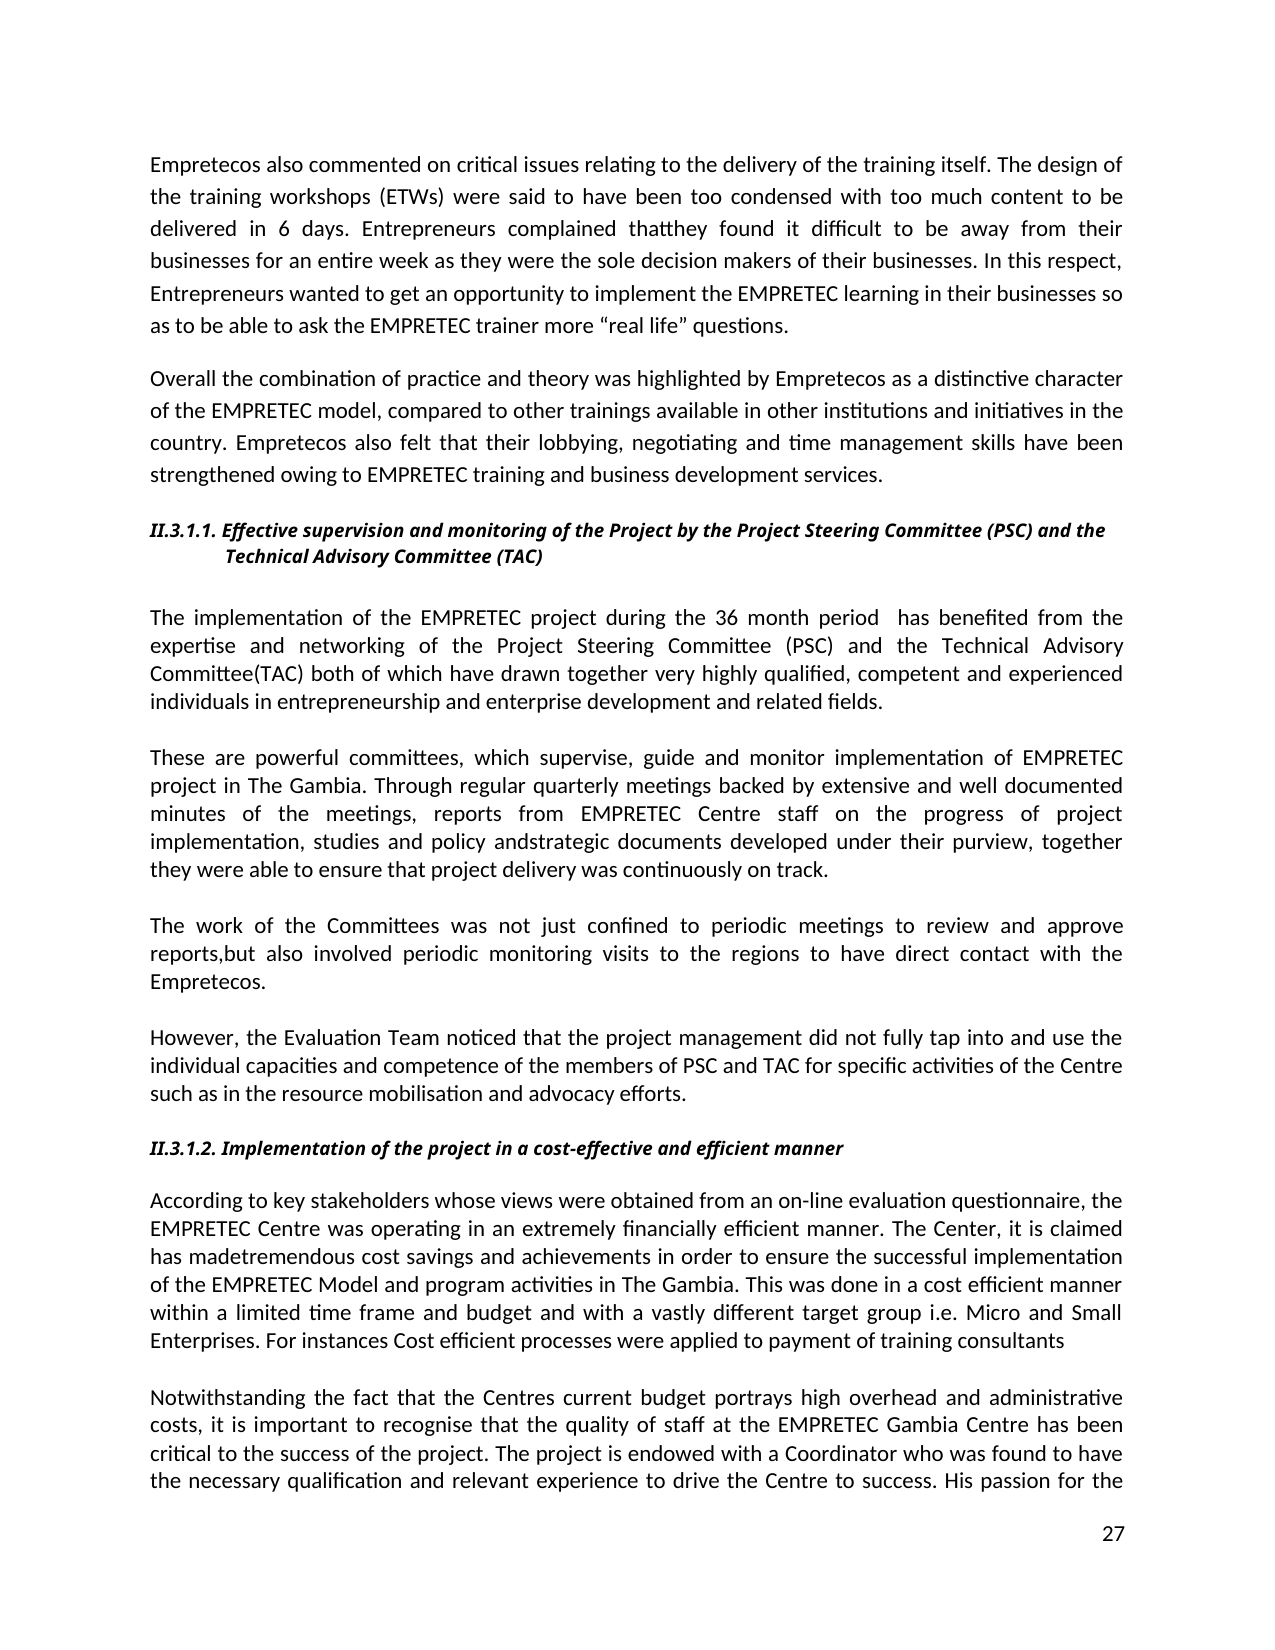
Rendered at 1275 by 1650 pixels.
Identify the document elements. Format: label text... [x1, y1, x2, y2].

text II.3.1.2. Implementation of the project in a cost-effective and efficient manner [150, 1135, 1125, 1161]
subtitle II.3.1.1. Effective supervision and monitoring of the Project by the Project Steering Committee (PSC) and the Technical Advisory Committee (TAC) [150, 518, 1125, 569]
text Empretecos also commented on critical issues relating to the delivery of the training itself. The design of the training workshops (ETWs) were said to have been too condensed with too much content to be delivered in 6 days. Entrepreneurs complained thatthey found it difficult to be away from their businesses for an entire week as they were the sole decision makers of their businesses. In this respect, Entrepreneurs wanted to get an opportunity to implement the EMPRETEC learning in their businesses so as to be able to ask the EMPRETEC trainer more “real life” questions. [150, 150, 1125, 339]
text These are powerful committees, which supervise, guide and monitor implementation of EMPRETEC project in The Gambia. Through regular quarterly meetings backed by extensive and well documented minutes of the meetings, reports from EMPRETEC Centre staff on the progress of project implementation, studies and policy andstrategic documents developed under their purview, together they were able to ensure that project delivery was continuously on track. [150, 743, 1125, 883]
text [150, 1383, 1125, 1495]
text According to key stakeholders whose views were obtained from an on-line evaluation questionnaire, the EMPRETEC Centre was operating in an extremely financially efficient manner. The Center, it is claimed has madetremendous cost savings and achievements in order to ensure the successful implementation of the EMPRETEC Model and program activities in The Gambia. This was done in a cost efficient manner within a limited time frame and budget and with a vastly different target group i.e. Micro and Small Enterprises. For instances Cost efficient processes were applied to payment of training consultants [150, 1186, 1125, 1354]
text The implementation of the EMPRETEC project during the 36 month period has benefited from the expertise and networking of the Project Steering Committee (PSC) and the Technical Advisory Committee(TAC) both of which have drawn together very highly qualified, competent and experienced individuals in entrepreneurship and enterprise development and related fields. [150, 603, 1125, 715]
text However, the Evaluation Team noticed that the project management did not fully tap into and use the individual capacities and competence of the members of PSC and TAC for specific activities of the Centre such as in the resource mobilisation and advocacy efforts. [150, 1023, 1125, 1107]
text Overall the combination of practice and theory was highlighted by Empretecos as a distinctive character of the EMPRETEC model, compared to other trainings available in other institutions and initiatives in the country. Empretecos also felt that their lobbying, negotiating and time management skills have been strengthened owing to EMPRETEC training and business development services. [150, 364, 1125, 488]
text The work of the Committees was not just confined to periodic meetings to review and approve reports,but also involved periodic monitoring visits to the regions to have direct contact with the Empretecos. [150, 911, 1125, 995]
